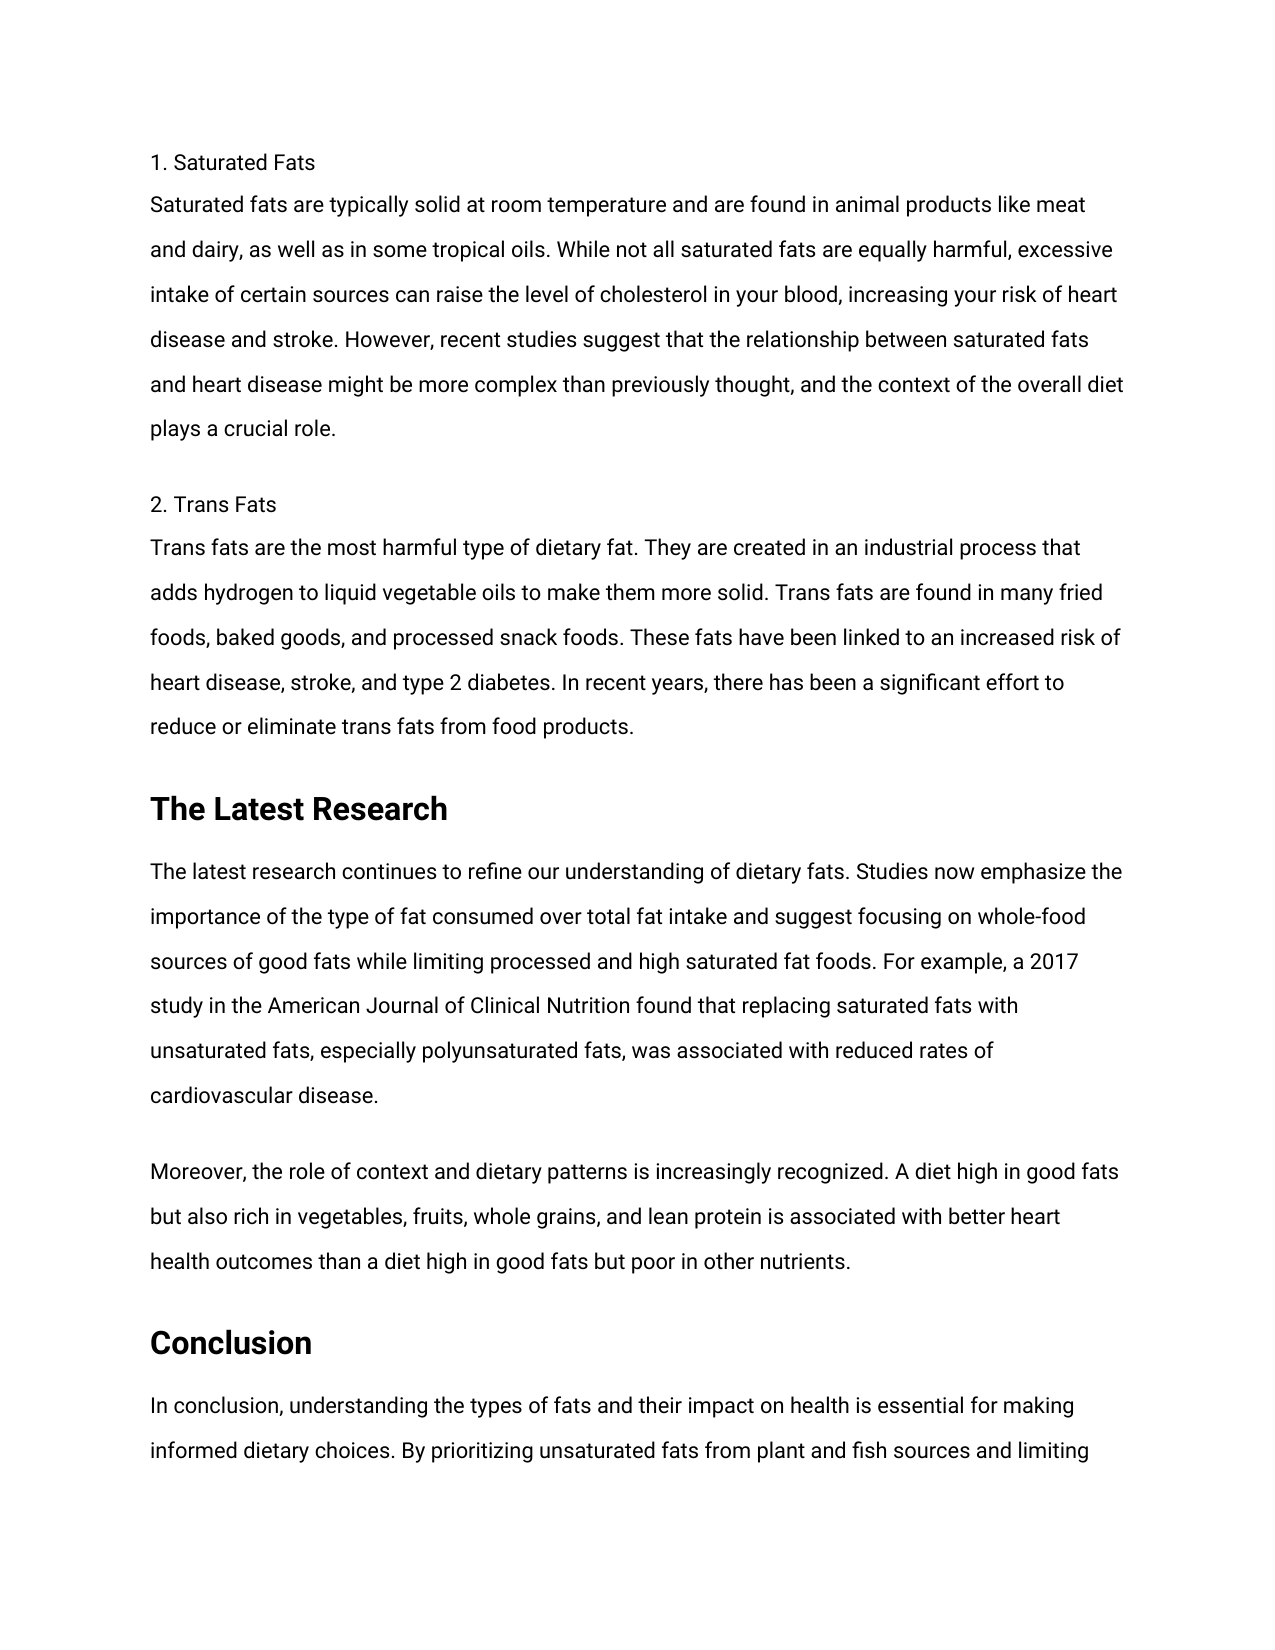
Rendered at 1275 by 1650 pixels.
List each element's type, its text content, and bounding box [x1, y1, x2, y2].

text Moreover, the role of context and dietary patterns is increasingly recognized. A diet high in good fats but also rich in vegetables, fruits, whole grains, and lean protein is associated with better heart health outcomes than a diet high in good fats but poor in other nutrients. [150, 1159, 1125, 1274]
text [150, 1393, 1125, 1464]
text Saturated fats are typically solid at room temperature and are found in animal products like meat and dairy, as well as in some tropical oils. While not all saturated fats are equally harmful, excessive intake of certain sources can raise the level of cholesterol in your blood, increasing your risk of heart disease and stroke. However, recent studies suggest that the relationship between saturated fats and heart disease might be more complex than previously thought, and the context of the overall diet plays a crucial role. [150, 193, 1125, 442]
subtitle The Latest Research [150, 790, 1125, 828]
subtitle 1. Saturated Fats [150, 150, 1125, 176]
text The latest research continues to refine our understanding of dietary fats. Studies now emphasize the importance of the type of fat consumed over total fat intake and suggest focusing on whole-food sources of good fats while limiting processed and high saturated fat foods. For example, a 2017 study in the American Journal of Clinical Nutrition found that replacing saturated fats with unsaturated fats, especially polyunsaturated fats, was associated with reduced rates of cardiovascular disease. [150, 859, 1125, 1109]
subtitle Conclusion [150, 1325, 1125, 1363]
subtitle 2. Trans Fats [150, 493, 1125, 518]
text Trans fats are the most harmful type of dietary fat. They are created in an industrial process that adds hydrogen to liquid vegetable oils to make them more solid. Trans fats are found in many fried foods, baked goods, and processed snack foods. These fats have been linked to an increased risk of heart disease, stroke, and type 2 diabetes. In recent years, there has been a significant effort to reduce or eliminate trans fats from food products. [150, 535, 1125, 740]
